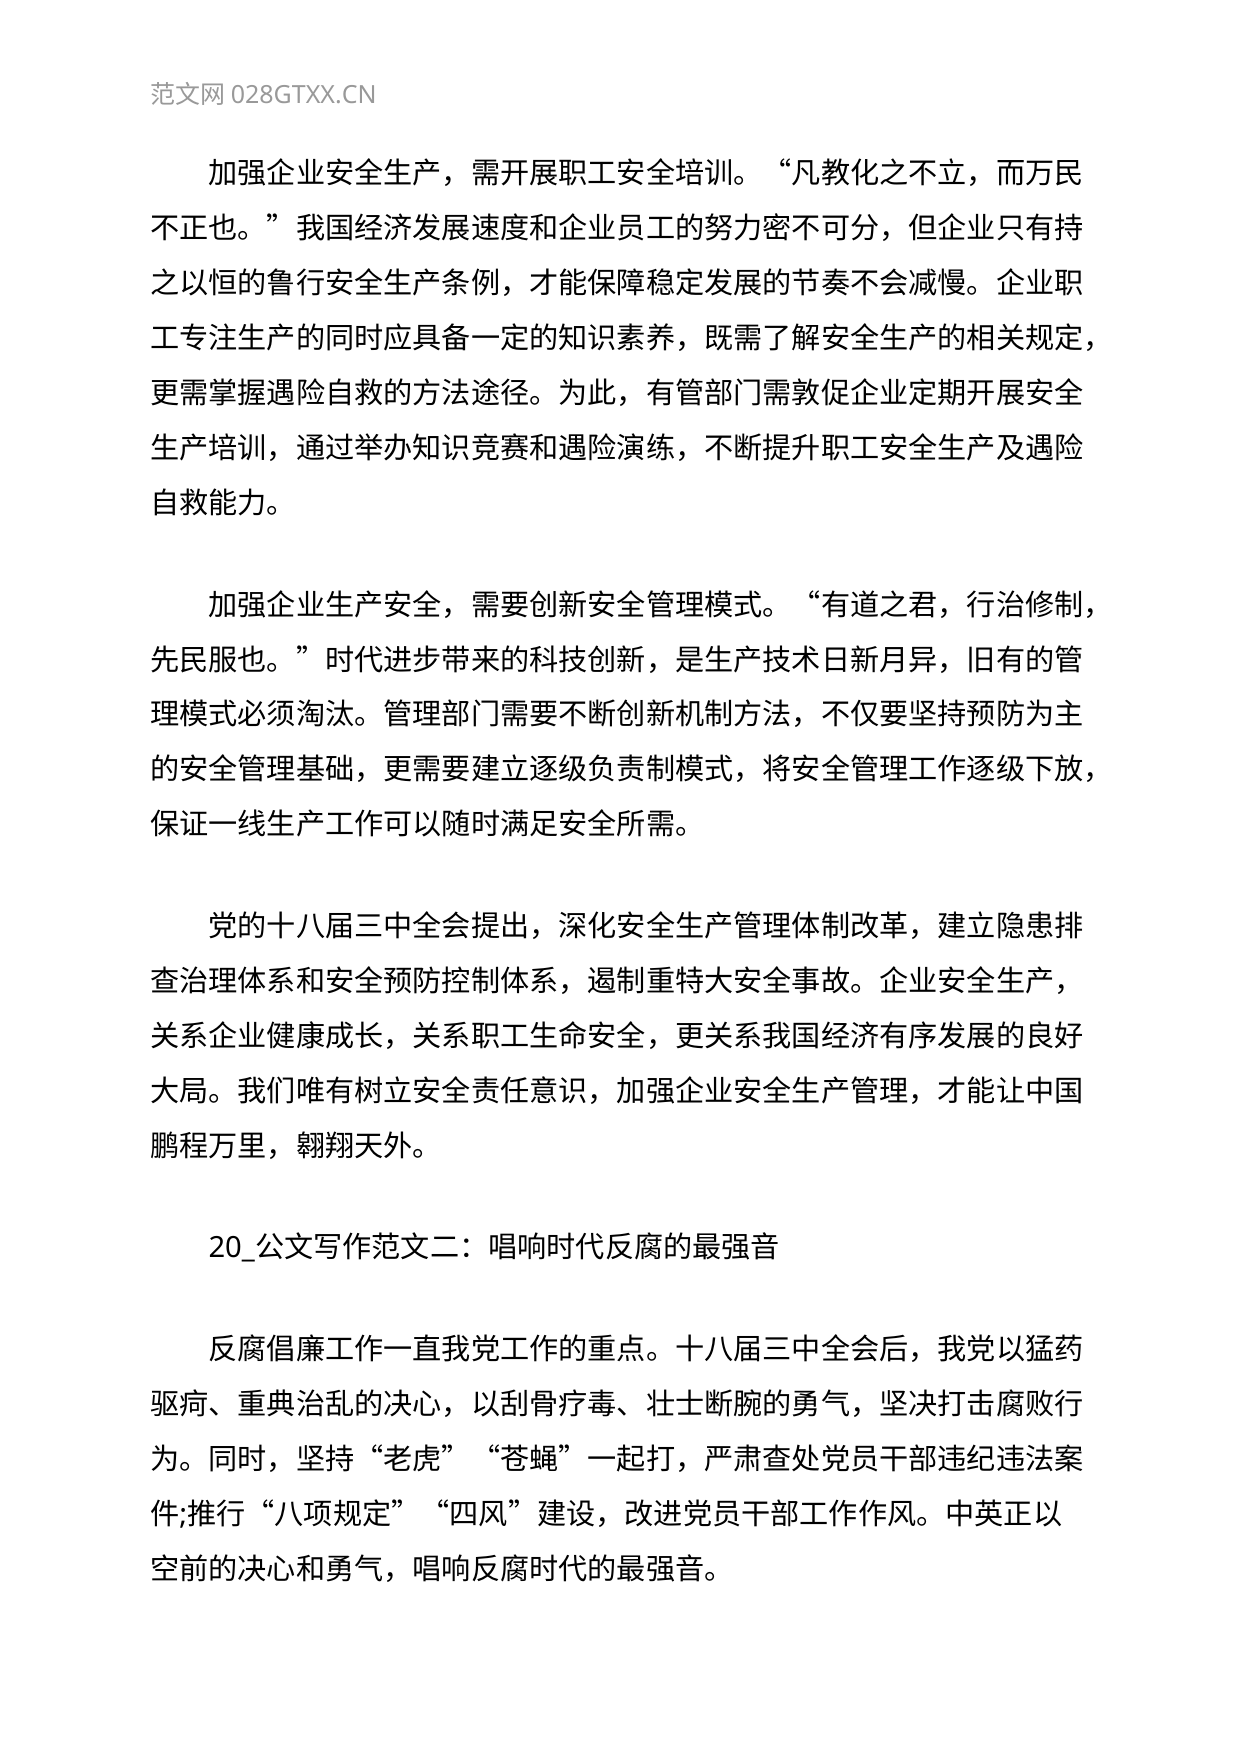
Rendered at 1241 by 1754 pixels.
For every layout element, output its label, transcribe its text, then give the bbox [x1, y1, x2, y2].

text 党的十八届三中全会提出，深化安全生产管理体制改革，建立隐患排查治理体系和安全预防控制体系，遏制重特大安全事故。企业安全生产，关系企业健康成长，关系职工生命安全，更关系我国经济有序发展的良好大局。我们唯有树立安全责任意识，加强企业安全生产管理，才能让中国鹏程万里，翱翔天外。 [150, 902, 1090, 1164]
text 加强企业安全生产，需开展职工安全培训。“凡教化之不立，而万民不正也。”我国经济发展速度和企业员工的努力密不可分，但企业只有持之以恒的鲁行安全生产条例，才能保障稳定发展的节奏不会减慢。企业职工专注生产的同时应具备一定的知识素养，既需了解安全生产的相关规定，更需掌握遇险自救的方法途径。为此，有管部门需敦促企业定期开展安全生产培训，通过举办知识竞赛和遇险演练，不断提升职工安全生产及遇险自救能力。 [150, 150, 1090, 522]
text 反腐倡廉工作一直我党工作的重点。十八届三中全会后，我党以猛药驱疴、重典治乱的决心，以刮骨疗毒、壮士断腕的勇气，坚决打击腐败行为。同时，坚持“老虎”“苍蝇”一起打，严肃查处党员干部违纪违法案件;推行“八项规定”“四风”建设，改进党员干部工作作风。中英正以空前的决心和勇气，唱响反腐时代的最强音。 [150, 1326, 1090, 1588]
text 20_公文写作范文二：唱响时代反腐的最强音 [150, 1224, 1090, 1266]
text 加强企业生产安全，需要创新安全管理模式。“有道之君，行治修制，先民服也。”时代进步带来的科技创新，是生产技术日新月异，旧有的管理模式必须淘汰。管理部门需要不断创新机制方法，不仅要坚持预防为主的安全管理基础，更需要建立逐级负责制模式，将安全管理工作逐级下放，保证一线生产工作可以随时满足安全所需。 [150, 581, 1090, 843]
